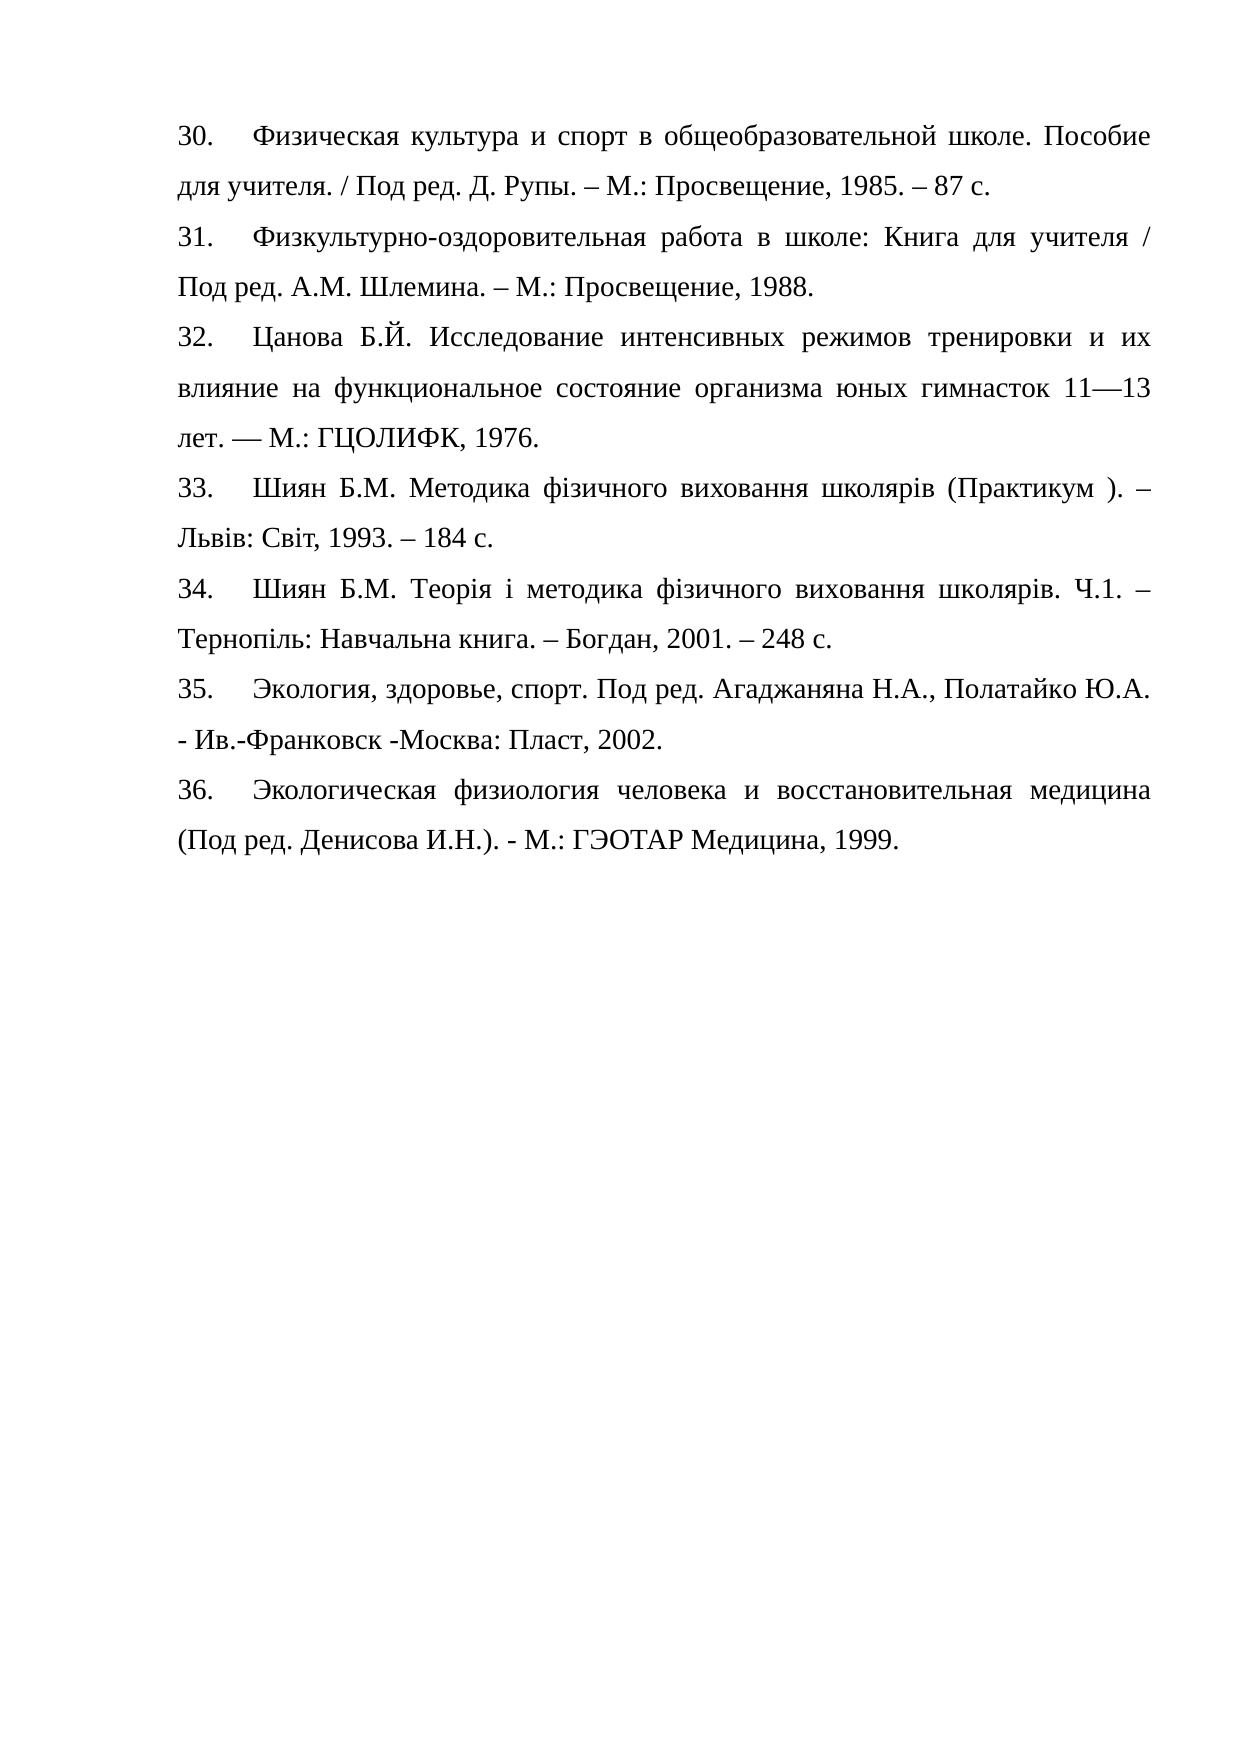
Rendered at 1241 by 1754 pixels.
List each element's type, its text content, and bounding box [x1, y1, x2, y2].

list Цанова Б.Й. Исследование интенсивных режимов тренировки и их влияние на функциональное состояние организма юных гимнасток 11—13 лет. — М.: ГЦОЛИФК, 1976. [177, 319, 1152, 453]
list Физическая культура и спорт в общеобразовательной школе. Пособие для учителя. / Под ред. Д. Рупы. – М.: Просвещение, 1985. – 87 с. [177, 118, 1152, 202]
list Шиян Б.М. Теорія і методика фізичного виховання школярів. Ч.1. – Тернопіль: Навчальна книга. – Богдан, 2001. – 248 с. [177, 571, 1152, 655]
list Экологическая физиология человека и восстановительная медицина (Под ред. Денисова И.Н.). - М.: ГЭОТАР Медицина, 1999. [177, 772, 1152, 856]
list Физкультурно-оздоровительная работа в школе: Книга для учителя / Под ред. А.М. Шлемина. – М.: Просвещение, 1988. [177, 219, 1152, 303]
list Шиян Б.М. Методика фізичного виховання школярів (Практикум ). – Львів: Світ, 1993. – 184 с. [177, 470, 1152, 554]
list Экология, здоровье, спорт. Под ред. Агаджаняна Н.А., Полатайко Ю.А. - Ив.-Франковск -Москва: Пласт, 2002. [177, 672, 1152, 755]
